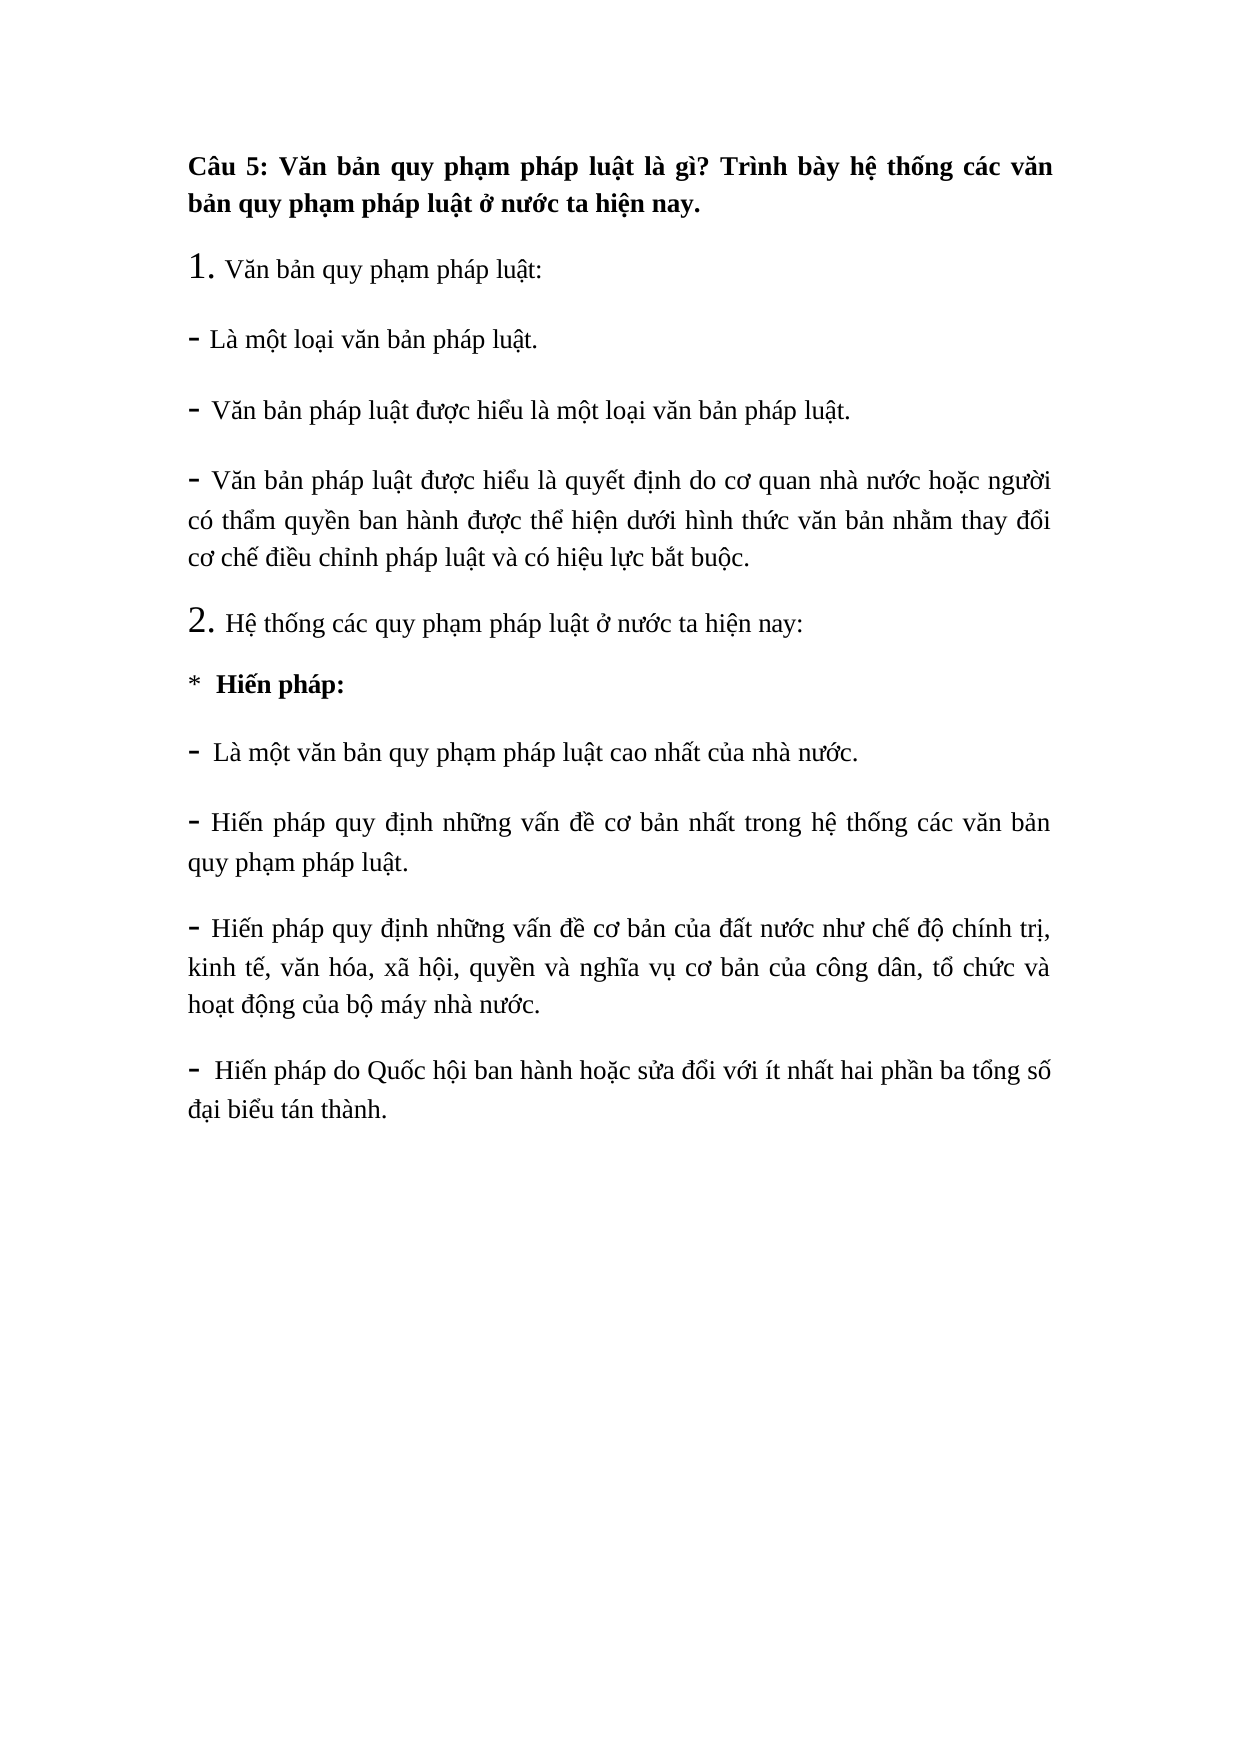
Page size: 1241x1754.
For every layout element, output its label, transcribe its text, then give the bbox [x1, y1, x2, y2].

list Hiến pháp do Quốc hội ban hành hoặc sửa đổi với ít nhất hai phần ba tổng số đại biểu tán thành. [188, 1044, 1052, 1125]
list Văn bản quy phạm pháp luật: [188, 243, 1065, 287]
list Văn bản pháp luật được hiểu là quyết định do cơ quan nhà nước hoặc người có thẩm quyền ban hành được thể hiện dưới hình thức văn bản nhằm thay đổi cơ chế điều chỉnh pháp luật và có hiệu lực bắt buộc. [188, 455, 1052, 572]
list Hệ thống các quy phạm pháp luật ở nước ta hiện nay: [188, 597, 1065, 640]
list Hiến pháp quy định những vấn đề cơ bản nhất trong hệ thống các văn bản quy phạm pháp luật. [188, 797, 1052, 877]
subtitle Hiến pháp: [188, 668, 1065, 699]
list Hiến pháp quy định những vấn đề cơ bản của đất nước như chế độ chính trị, kinh tế, văn hóa, xã hội, quyền và nghĩa vụ cơ bản của công dân, tổ chức và hoạt động của bộ máy nhà nước. [188, 902, 1052, 1020]
list Văn bản pháp luật được hiểu là một loại văn bản pháp luật. [188, 384, 1051, 428]
text Câu 5: Văn bản quy phạm pháp luật là gì? Trình bày hệ thống các văn bản quy phạm pháp luật ở nước ta hiện nay. [188, 150, 1053, 218]
list Là một văn bản quy phạm pháp luật cao nhất của nhà nước. [188, 726, 1052, 769]
list Là một loại văn bản pháp luật. [188, 314, 1065, 357]
